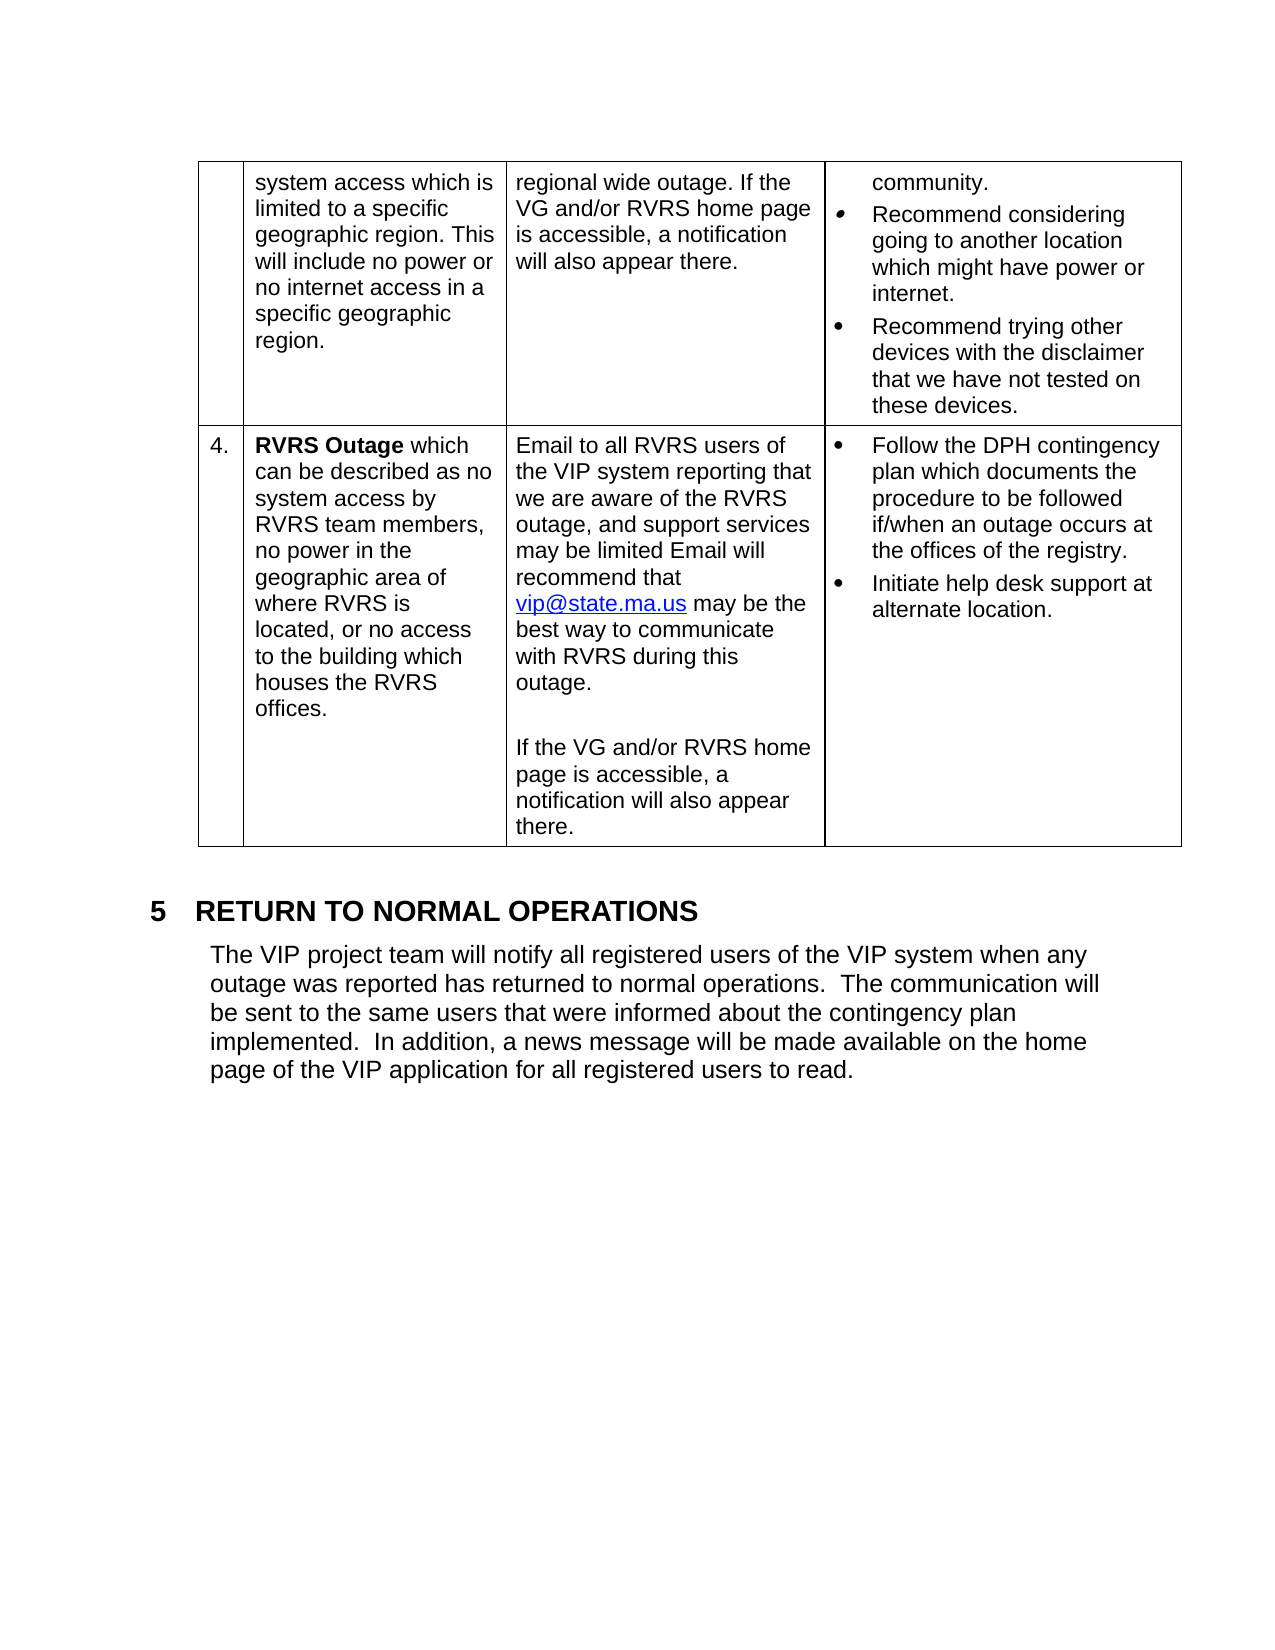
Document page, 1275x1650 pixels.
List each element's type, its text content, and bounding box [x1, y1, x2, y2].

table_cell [826, 162, 1181, 424]
subtitle Return to Normal Operations [150, 894, 1125, 928]
table_cell 4. [199, 426, 243, 846]
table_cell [244, 162, 506, 424]
table_cell Follow the DPH contingency plan which documents the procedure to be followed if/when an outage occurs at the offices of the registry. Initiate help desk support at alternate location. [826, 426, 1181, 846]
table_cell Email to all RVRS users of the VIP system reporting that we are aware of the RVRS outage, and support services may be limited Email will recommend that vip@state.ma.us may be the best way to communicate with RVRS during this outage. If the VG and/or RVRS home page is accessible, a notification will also appear there. [507, 426, 824, 846]
table_cell RVRS Outage which can be described as no system access by RVRS team members, no power in the geographic area of where RVRS is located, or no access to the building which houses the RVRS offices. [244, 426, 506, 846]
text The VIP project team will notify all registered users of the VIP system when any outage was reported has returned to normal operations. The communication will be sent to the same users that were informed about the contingency plan implemented. In addition, a news message will be made available on the home page of the VIP application for all registered users to read. [210, 940, 1125, 1084]
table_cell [507, 162, 824, 424]
table_cell 3. [199, 162, 243, 424]
